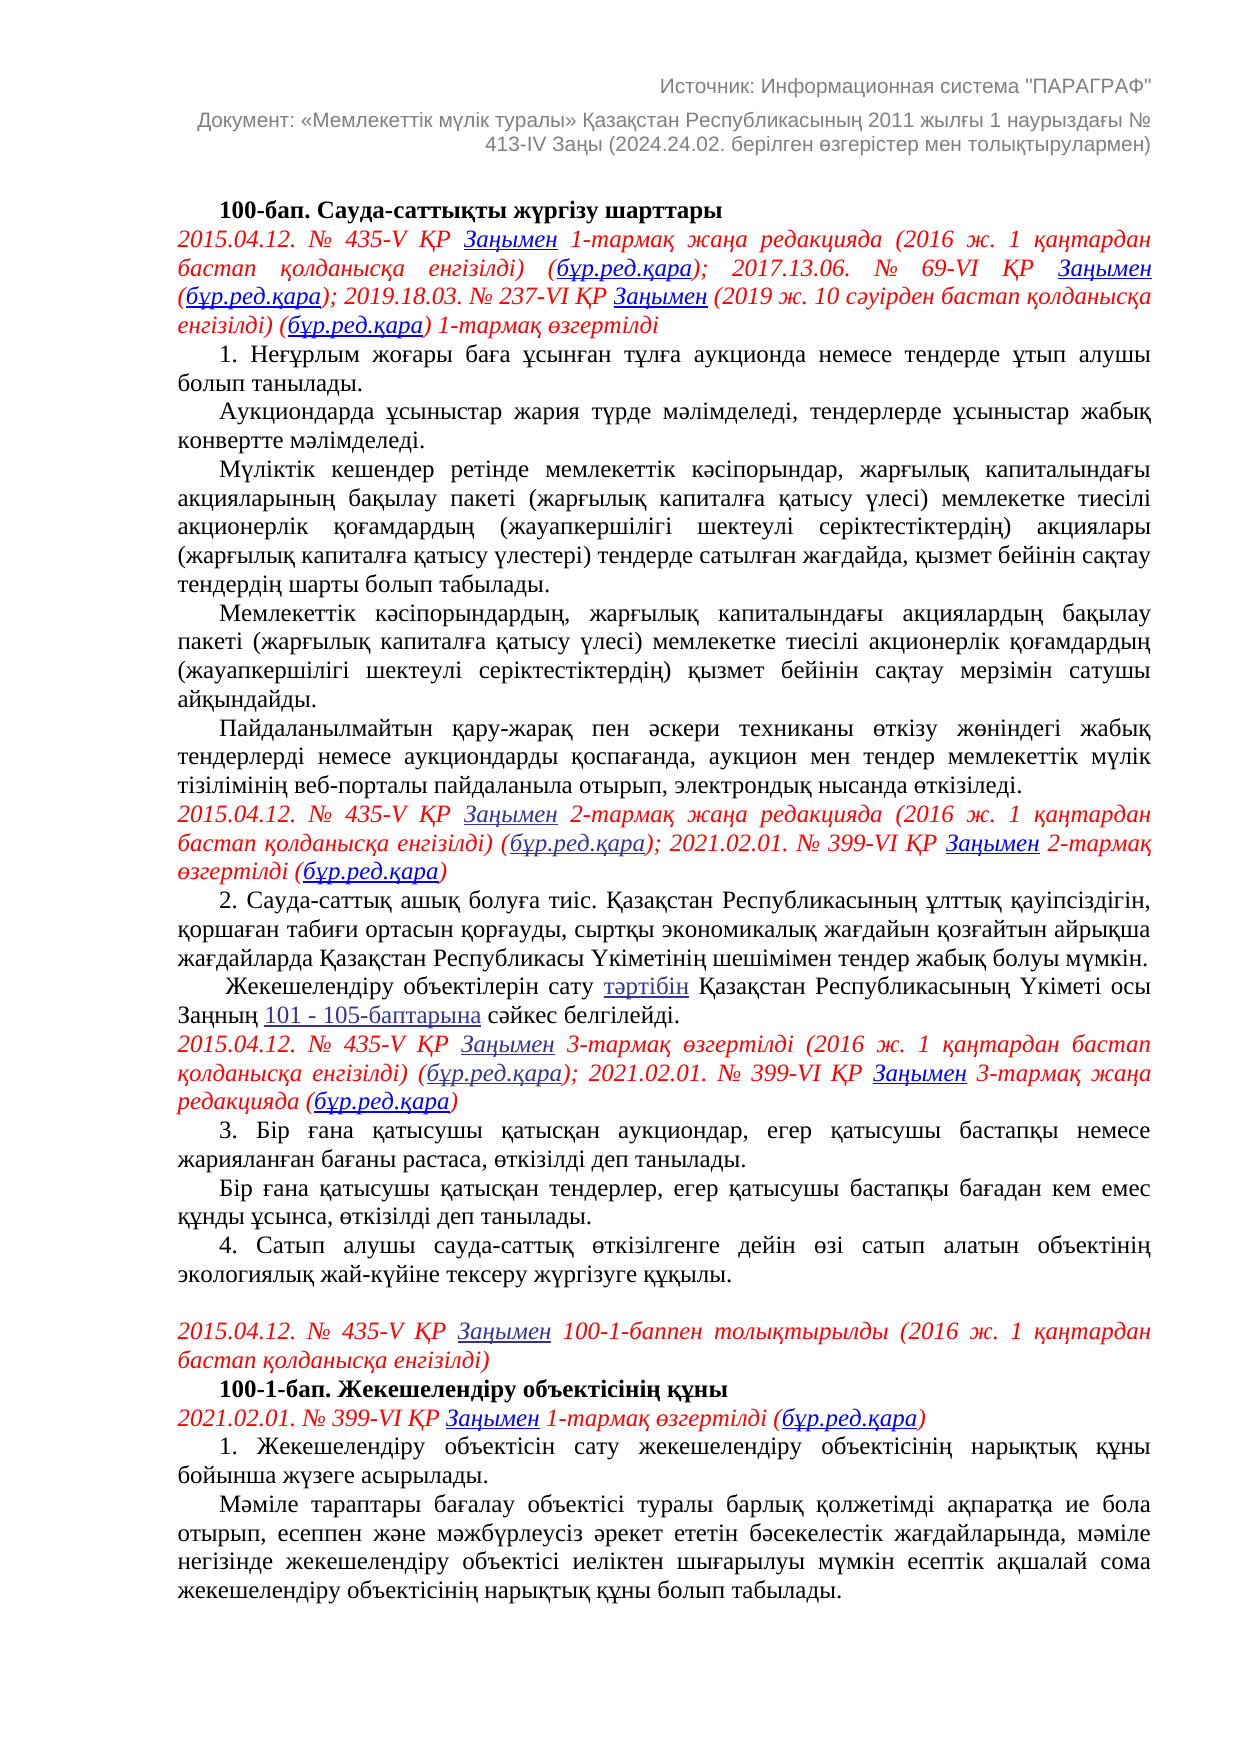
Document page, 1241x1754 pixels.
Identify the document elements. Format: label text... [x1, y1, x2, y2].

text Бір ғана қатысушы қатысқан тендерлер, егер қатысушы бастапқы бағадан кем емес құнды ұсынса, өткізілді деп танылады. [177, 1173, 1152, 1230]
text 1. Неғұрлым жоғары баға ұсынған тұлға аукционда немесе тендерде ұтып алушы болып танылады. [177, 339, 1152, 396]
text 2. Сауда-саттық ашық болуға тиіс. Қазақстан Республикасының ұлттық қауіпсіздігін, қоршаған табиғи ортасын қорғауды, сыртқы экономикалық жағдайын қозғайтын айрықша жағдайларда Қазақстан Республикасы Үкіметінің шешімімен тендер жабық болуы мүмкін. [177, 885, 1152, 971]
text 2015.04.12. № 435-V ҚР Заңымен 2-тармақ жаңа редакцияда (2016 ж. 1 қаңтардан бастап қолданысқа енгiзiлдi) (бұр.ред.қара); 2021.02.01. № 399-VI ҚР Заңымен 2-тармақ өзгертілді (бұр.ред.қара) [177, 799, 1152, 885]
text Пайдаланылмайтын қару-жарақ пен əскери техниканы өткізу жөніндегі жабық тендерлерді немесе аукциондарды қоспағанда, аукцион мен тендер мемлекеттік мүлік тізілімінің веб-порталы пайдаланыла отырып, электрондық нысанда өткізіледі. [177, 713, 1152, 799]
text Аукциондарда ұсыныстар жария түрде мәлімделеді, тендерлерде ұсыныстар жабық конвертте мәлімделеді. [177, 396, 1152, 454]
text Мемлекеттік кәсіпорындардың, жарғылық капиталындағы акциялардың бақылау пакеті (жарғылық капиталға қатысу үлесі) мемлекетке тиесілі акционерлік қоғамдардың (жауапкершілігі шектеулі серіктестіктердің) қызмет бейінін сақтау мерзімін сатушы айқындайды. [177, 598, 1152, 713]
text 4. Сатып алушы сауда-саттық өткiзiлгенге дейiн өзi сатып алатын объектiнiң экологиялық жай-күйiне тексеру жүргiзуге құқылы. [177, 1230, 1152, 1288]
text Жекешелендіру объектілерін сату тәртібін Қазақстан Республикасының Үкіметі осы Заңның 101 - 105-баптарына сәйкес белгілейді. [177, 971, 1152, 1029]
text 3. Бір ғана қатысушы қатысқан аукциондар, егер қатысушы бастапқы немесе жарияланған бағаны растаса, өткізілді деп танылады. [177, 1115, 1152, 1173]
text 100-бап. Сауда-саттықты жүргізу шарттары [177, 195, 1152, 224]
text 100-1-бап. Жекешелендіру объектісінің құны [177, 1374, 1152, 1403]
text 2015.04.12. № 435-V ҚР Заңымен 100-1-баппен толықтырылды (2016 ж. 1 қаңтардан бастап қолданысқа енгiзiлдi) [177, 1316, 1152, 1374]
text Мүліктік кешендер ретінде мемлекеттік кәсіпорындар, жарғылық капиталындағы акцияларының бақылау пакеті (жарғылық капиталға қатысу үлесі) мемлекетке тиесілі акционерлік қоғамдардың (жауапкершілігі шектеулі серіктестіктердің) акциялары (жарғылық капиталға қатысу үлестері) тендерде сатылған жағдайда, қызмет бейінін сақтау тендердің шарты болып табылады. [177, 454, 1152, 598]
text Мәміле тараптары бағалау объектісі туралы барлық қолжетімді ақпаратқа ие бола отырып, есеппен және мәжбүрлеусіз әрекет ететін бәсекелестік жағдайларында, мәміле негізінде жекешелендіру объектісі иеліктен шығарылуы мүмкін есептік ақшалай сома жекешелендіру объектісінің нарықтық құны болып табылады. [177, 1489, 1152, 1604]
text 1. Жекешелендіру объектісін сату жекешелендіру объектісінің нарықтық құны бойынша жүзеге асырылады. [177, 1431, 1152, 1489]
text 2015.04.12. № 435-V ҚР Заңымен 3-тармақ өзгертілді (2016 ж. 1 қаңтардан бастап қолданысқа енгiзiлдi) (бұр.ред.қара); 2021.02.01. № 399-VI ҚР Заңымен 3-тармақ жаңа редакцияда (бұр.ред.қара) [177, 1029, 1152, 1115]
text 2015.04.12. № 435-V ҚР Заңымен 1-тармақ жаңа редакцияда (2016 ж. 1 қаңтардан бастап қолданысқа енгiзiлдi) (бұр.ред.қара); 2017.13.06. № 69-VІ ҚР Заңымен (бұр.ред.қара); 2019.18.03. № 237-VІ ҚР Заңымен (2019 ж. 10 сәуірден бастап қолданысқа енгізілді) (бұр.ред.қара) 1-тармақ өзгертілді [177, 224, 1152, 339]
text 2021.02.01. № 399-VI ҚР Заңымен 1-тармақ өзгертілді (бұр.ред.қара) [177, 1403, 1152, 1431]
